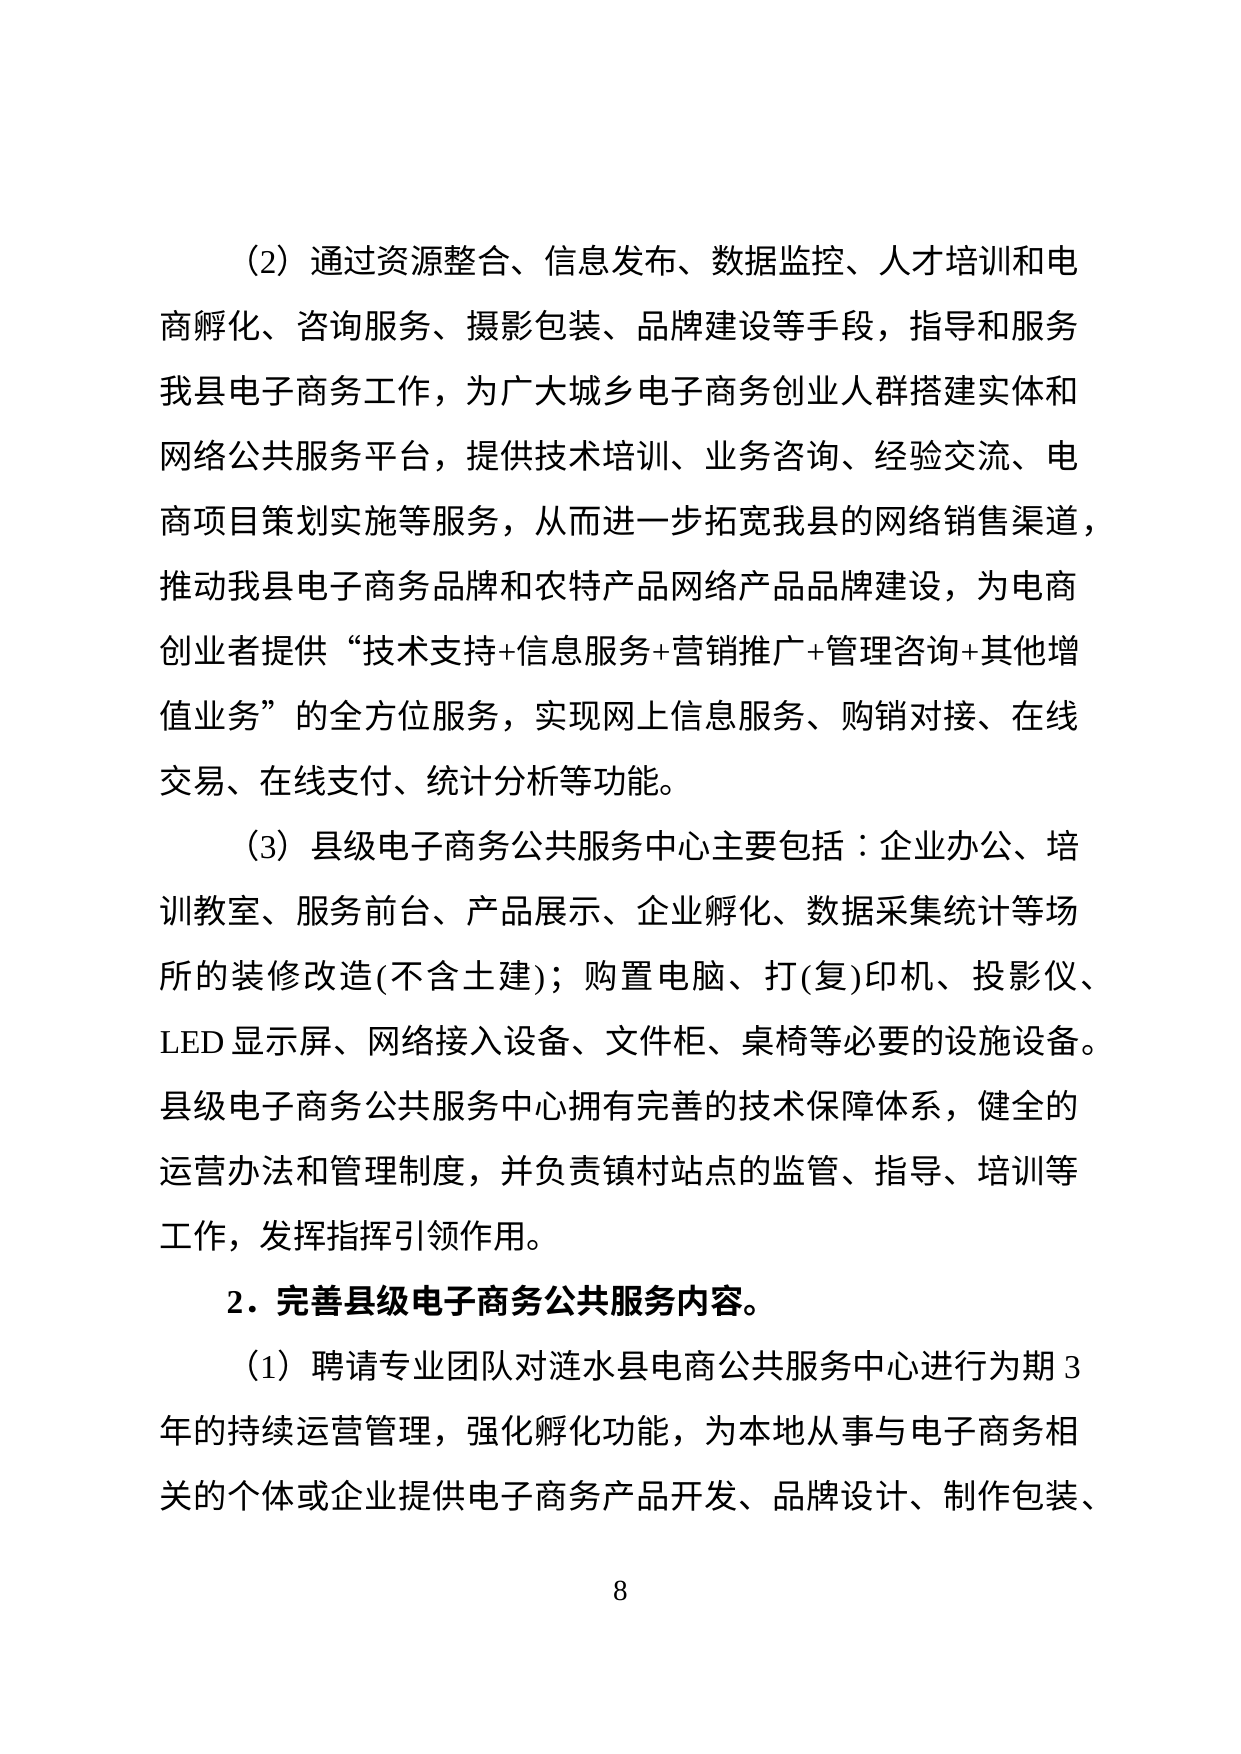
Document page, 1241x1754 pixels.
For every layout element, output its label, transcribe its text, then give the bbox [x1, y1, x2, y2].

text （2）通过资源整合、信息发布、数据监控、人才培训和电商孵化、咨询服务、摄影包装、品牌建设等手段，指导和服务我县电子商务工作，为广大城乡电子商务创业人群搭建实体和网络公共服务平台，提供技术培训、业务咨询、经验交流、电商项目策划实施等服务，从而进一步拓宽我县的网络销售渠道，推动我县电子商务品牌和农特产品网络产品品牌建设，为电商创业者提供“技术支持+信息服务+营销推广+管理咨询+其他增值业务”的全方位服务，实现网上信息服务、购销对接、在线交易、在线支付、统计分析等功能。 [159, 227, 1081, 812]
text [159, 1332, 1081, 1527]
text （3）县级电子商务公共服务中心主要包括︰企业办公、培训教室、服务前台、产品展示、企业孵化、数据采集统计等场所的装修改造(不含土建)；购置电脑、打(复)印机、投影仪、LED显示屏、网络接入设备、文件柜、桌椅等必要的设施设备。县级电子商务公共服务中心拥有完善的技术保障体系，健全的运营办法和管理制度，并负责镇村站点的监管、指导、培训等工作，发挥指挥引领作用。 [159, 812, 1081, 1267]
text 2．完善县级电子商务公共服务内容。 [159, 1267, 1081, 1332]
